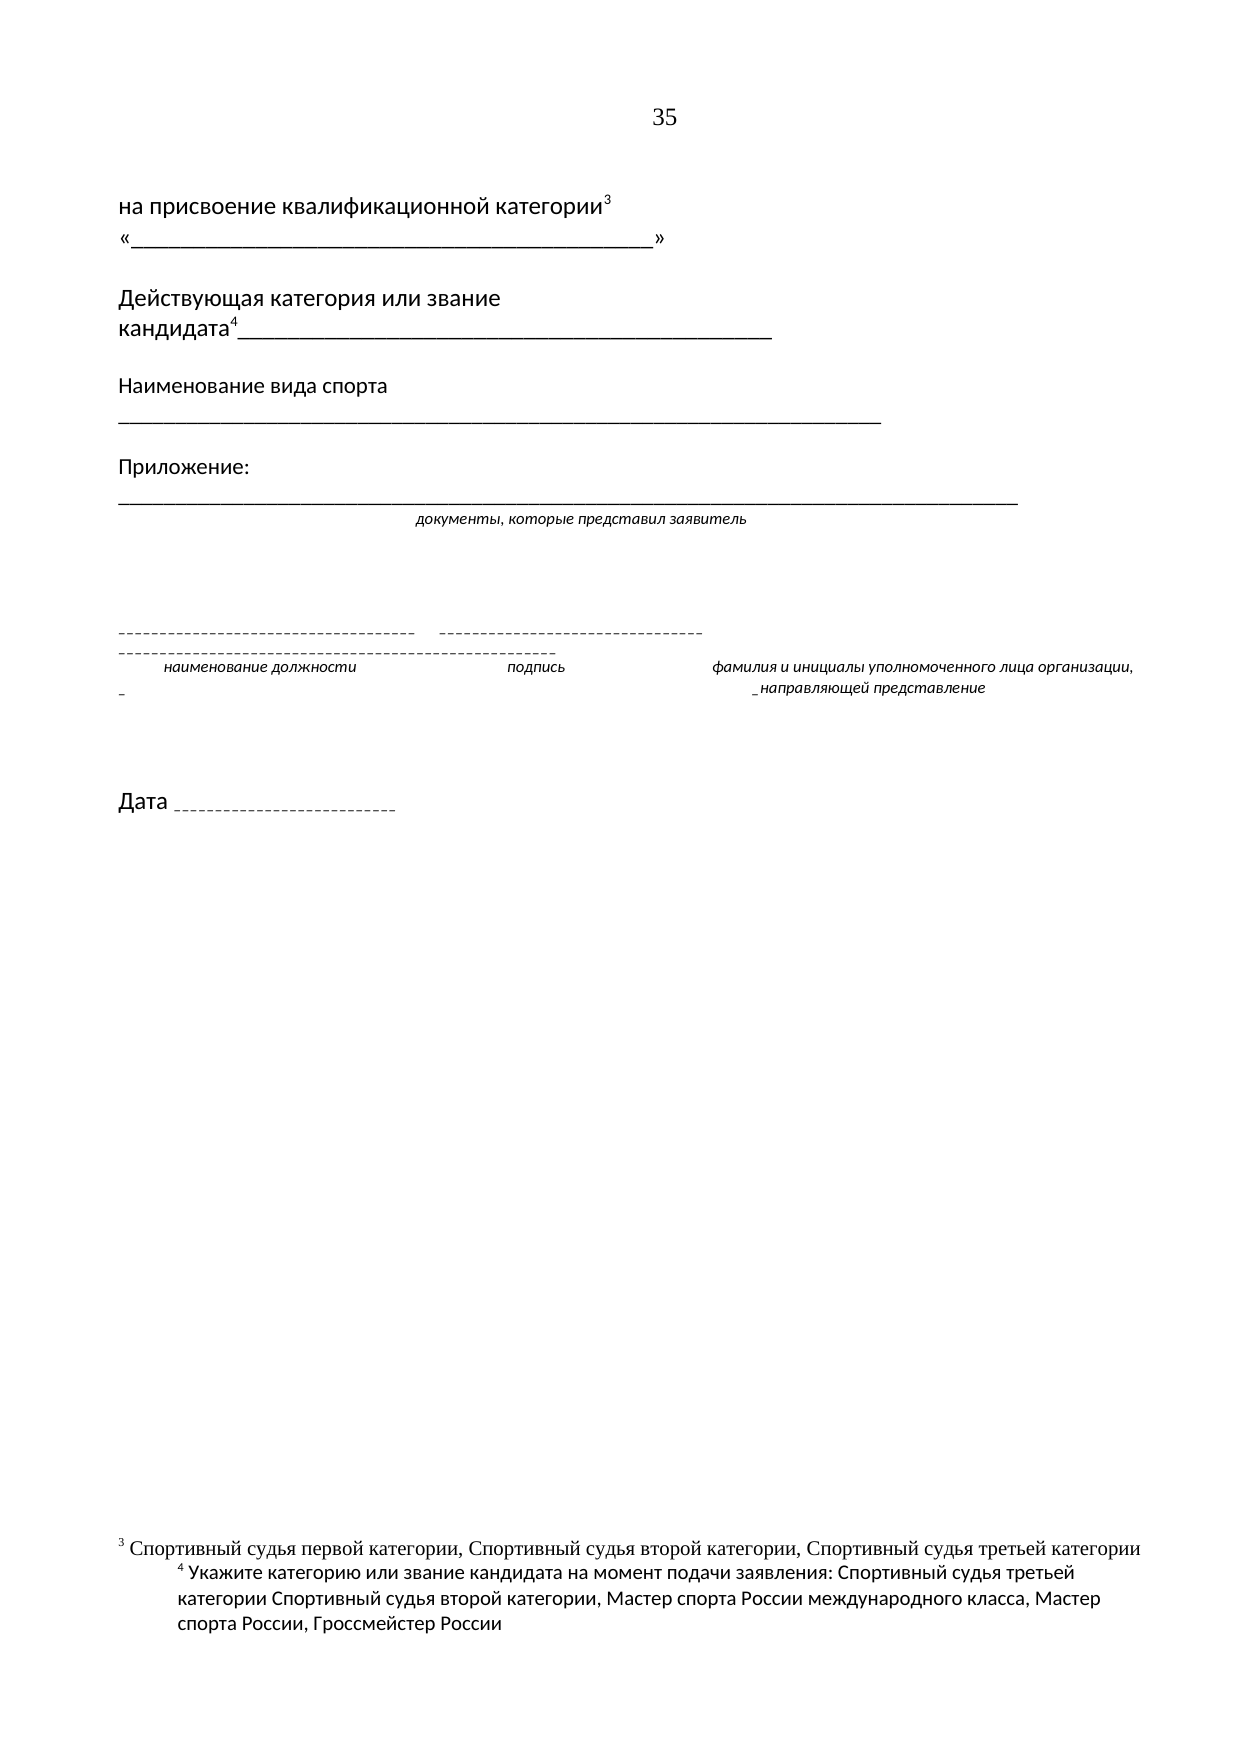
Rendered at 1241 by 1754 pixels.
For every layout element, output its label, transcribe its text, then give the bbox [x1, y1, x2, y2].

text Наименование вида спорта ___________________________________________________________________ [118, 371, 1152, 427]
text ____________________________________ ________________________________ _____________________________________________________ [118, 616, 1152, 657]
text Дата ___________________________ [118, 785, 1152, 815]
text Приложение: _______________________________________________________________________________ [118, 452, 1152, 508]
text наименование должности подпись фамилия и инициалы уполномоченного лица организации, _ _направляющей представление [118, 657, 1152, 697]
text на присвоение квалификационной категории «__________________________________________» [118, 191, 1152, 252]
text документы, которые представил заявитель [118, 508, 1152, 528]
text Действующая категория или звание кандидата___________________________________________ [118, 282, 1152, 343]
